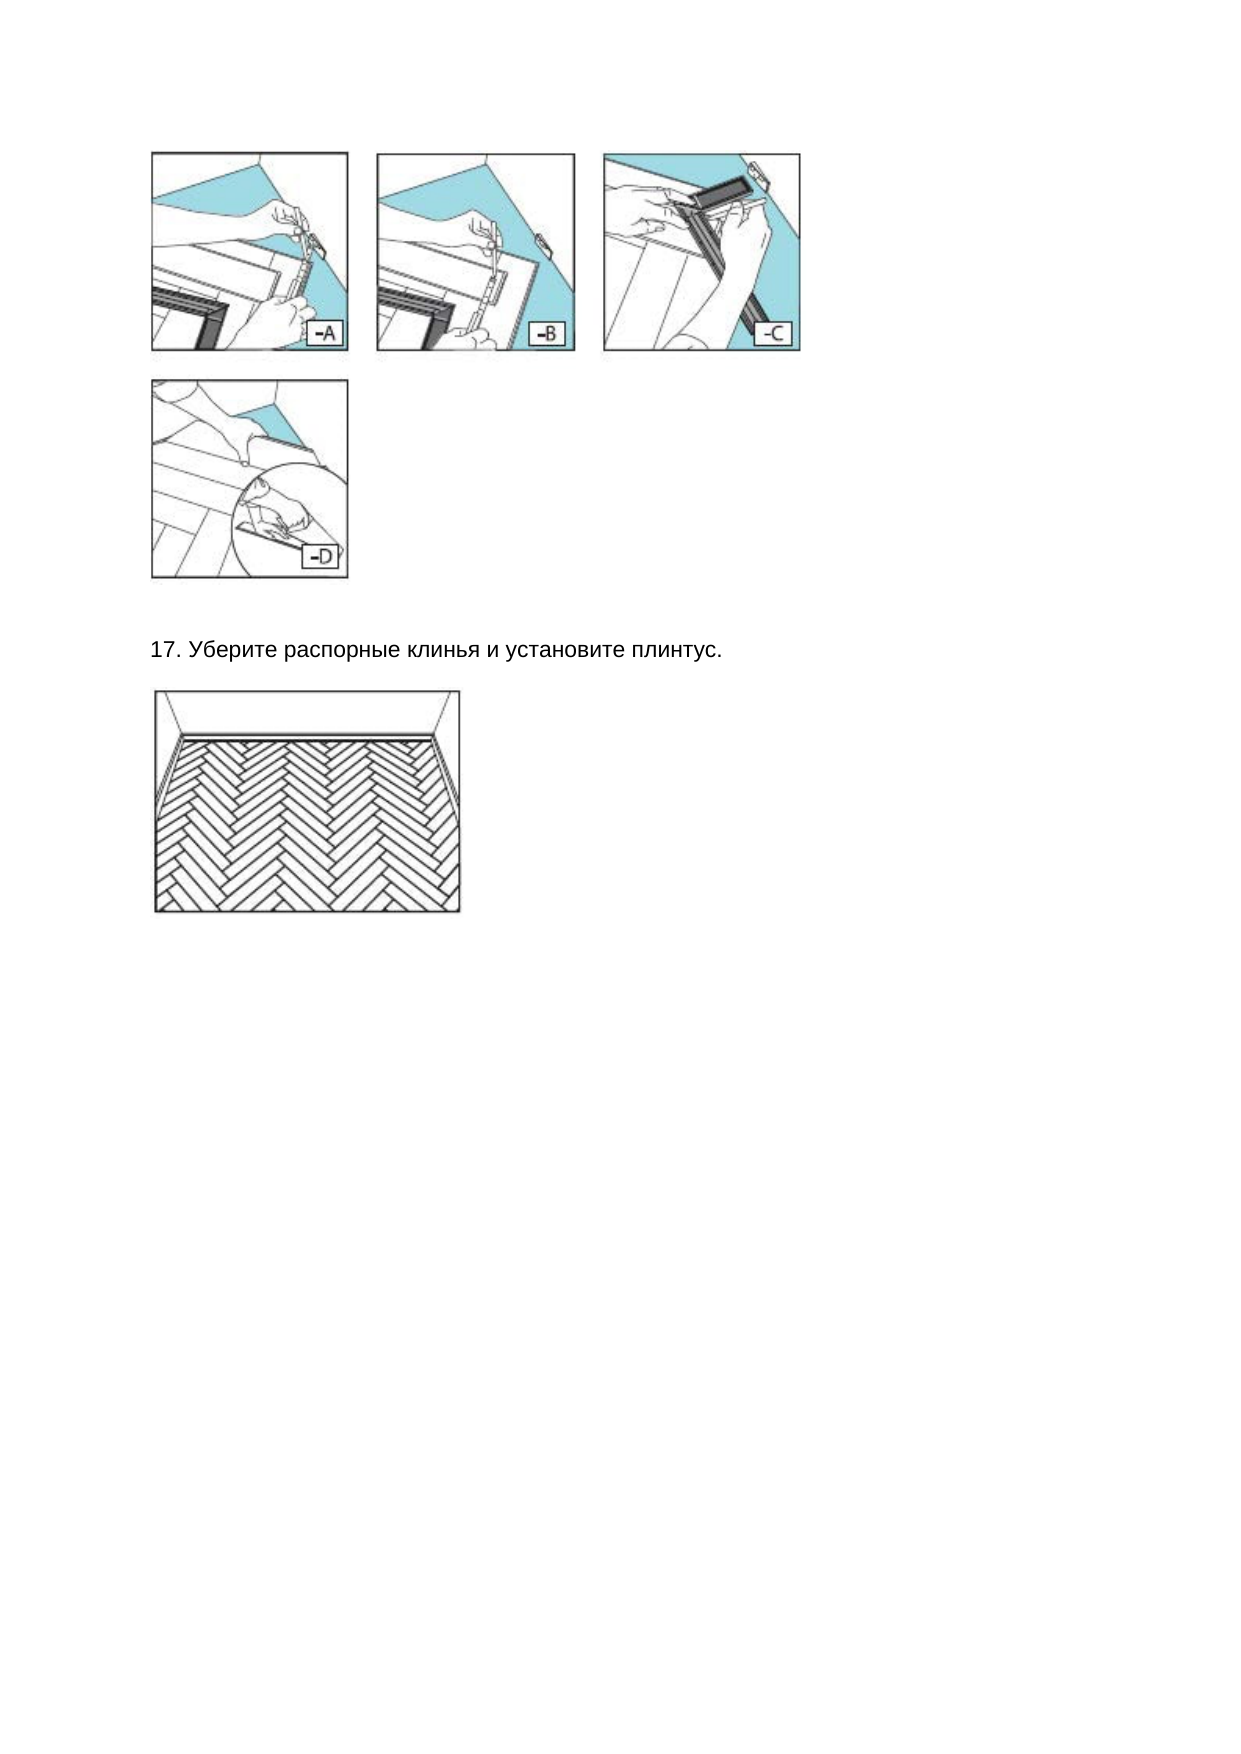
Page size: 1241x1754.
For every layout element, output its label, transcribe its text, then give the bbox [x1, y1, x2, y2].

text 17. Уберите распорные клинья и установите плинтус. [150, 636, 1090, 662]
picture [150, 687, 464, 919]
picture [150, 150, 807, 585]
